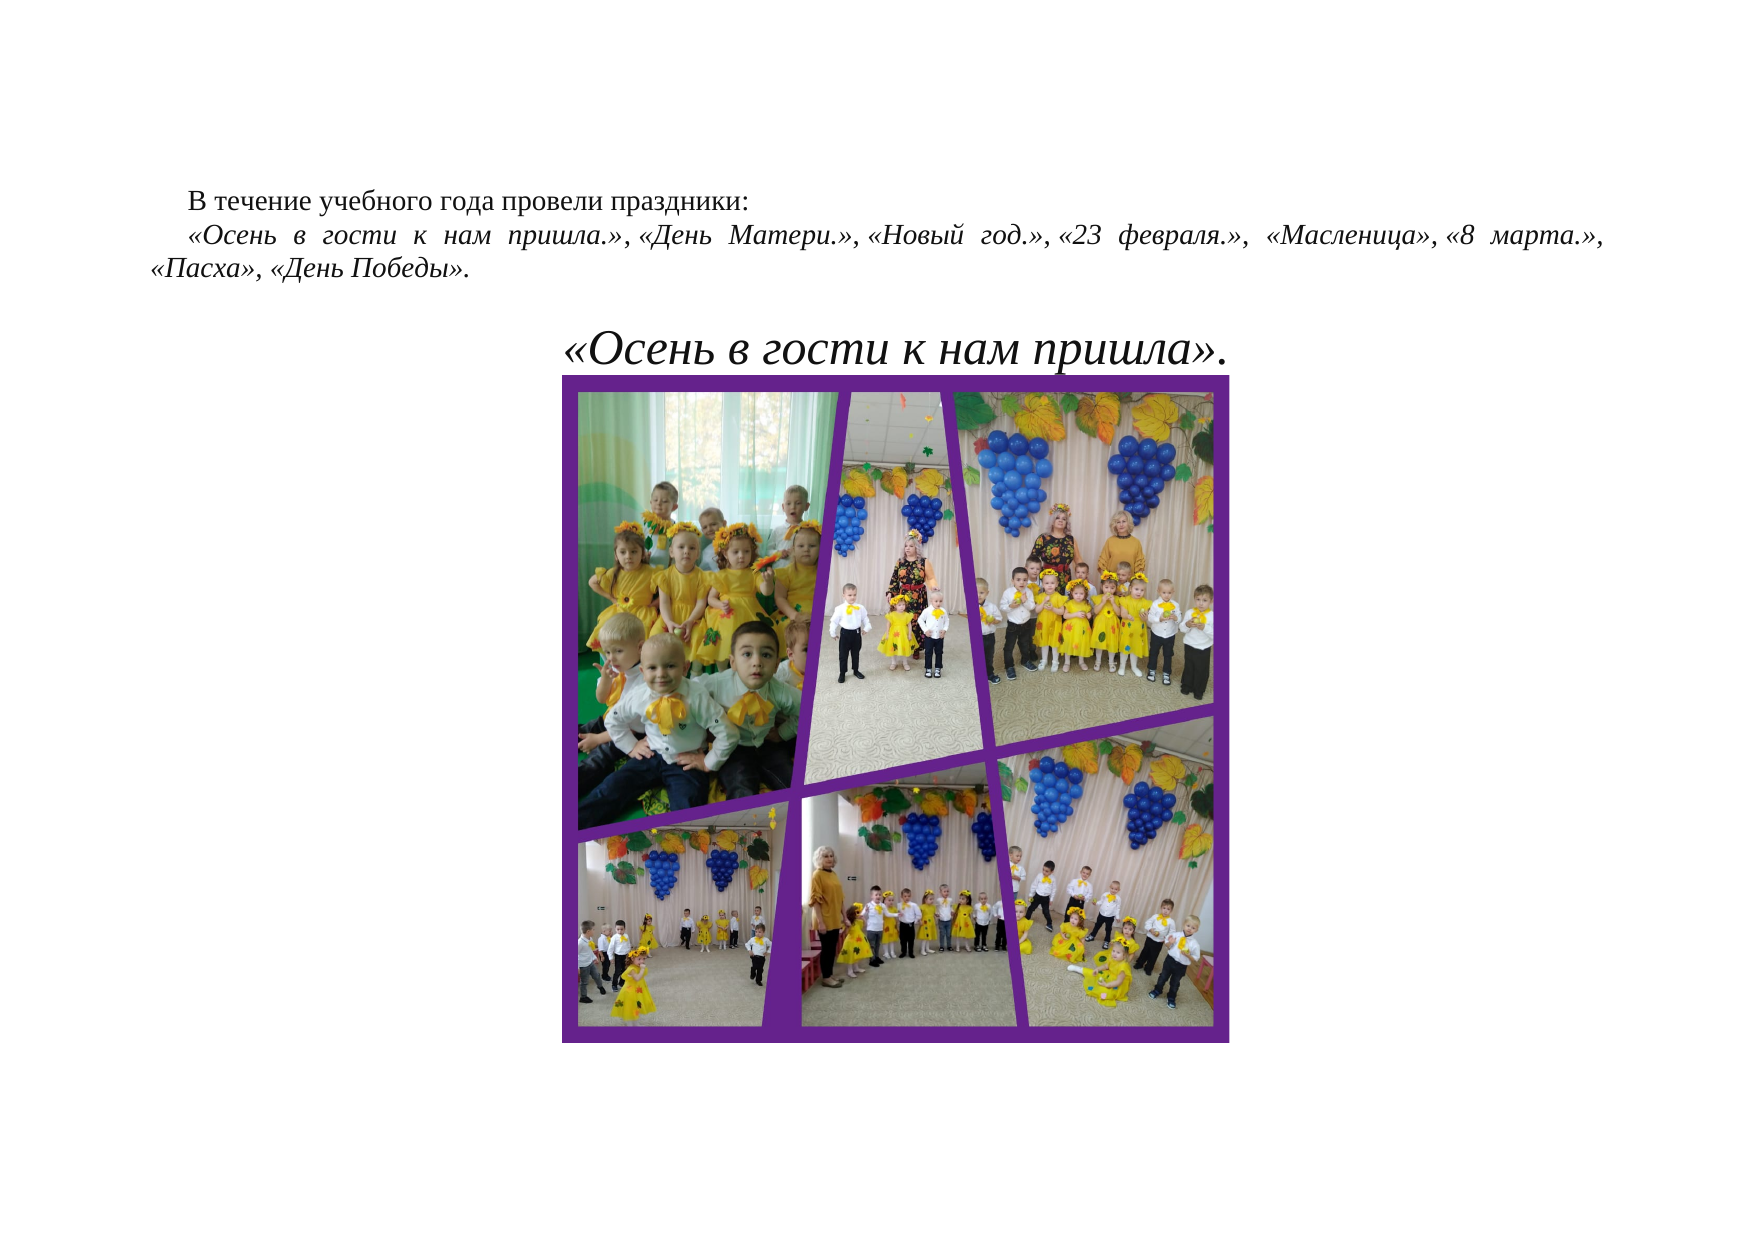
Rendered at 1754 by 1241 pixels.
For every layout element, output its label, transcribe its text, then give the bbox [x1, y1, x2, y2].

text «Осень в гости к нам пришла.», «День Матери.», «Новый год.», «23 февраля.», «Масленица», «8 марта.», «Пасха», «День Победы». [150, 217, 1604, 284]
text «Осень в гости к нам пришла». [150, 318, 1604, 375]
text В течение учебного года провели праздники: [150, 183, 1604, 217]
picture [562, 375, 1230, 1043]
